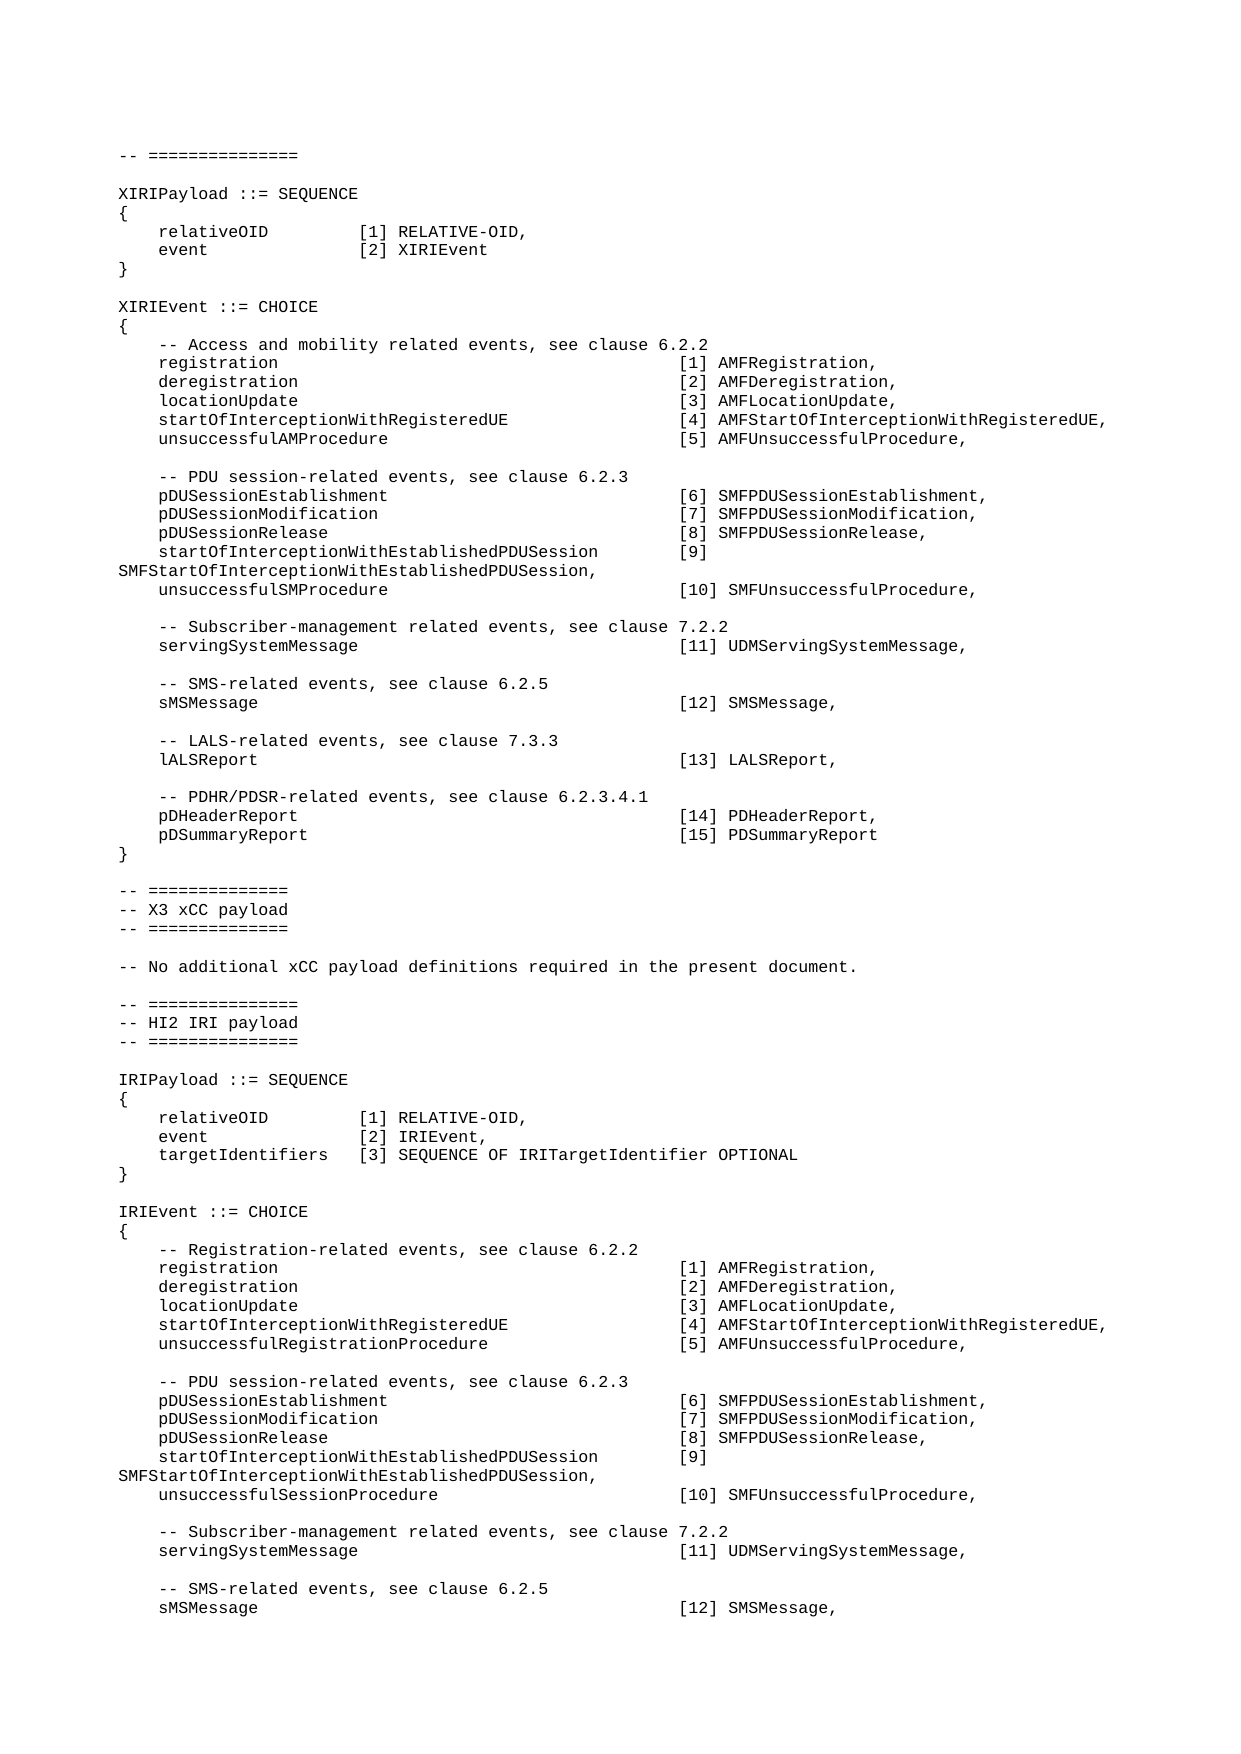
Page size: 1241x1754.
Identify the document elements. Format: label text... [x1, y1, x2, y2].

text unsuccessfulAMProcedure [5] AMFUnsuccessfulProcedure, [118, 431, 1122, 449]
text -- Registration-related events, see clause 6.2.2 [118, 1241, 1122, 1260]
text -- ============== [118, 921, 1122, 939]
text -- =============== [118, 1034, 1122, 1053]
text } [118, 845, 1122, 864]
text deregistration [2] AMFDeregistration, [118, 374, 1122, 393]
text -- =============== [118, 996, 1122, 1015]
text -- SMS-related events, see clause 6.2.5 [118, 676, 1122, 694]
text pDUSessionModification [7] SMFPDUSessionModification, [118, 1411, 1122, 1430]
text pDUSessionRelease [8] SMFPDUSessionRelease, [118, 1430, 1122, 1449]
text deregistration [2] AMFDeregistration, [118, 1279, 1122, 1298]
text lALSReport [13] LALSReport, [118, 751, 1122, 770]
text startOfInterceptionWithEstablishedPDUSession [9] SMFStartOfInterceptionWithEstablishedPDUSession, [118, 544, 1122, 581]
text pDUSessionRelease [8] SMFPDUSessionRelease, [118, 525, 1122, 544]
text -- =============== [118, 148, 1122, 167]
text XIRIPayload ::= SEQUENCE [118, 185, 1122, 204]
text -- PDHR/PDSR-related events, see clause 6.2.3.4.1 [118, 789, 1122, 808]
text -- PDU session-related events, see clause 6.2.3 [118, 468, 1122, 487]
text servingSystemMessage [11] UDMServingSystemMessage, [118, 638, 1122, 657]
text -- X3 xCC payload [118, 902, 1122, 921]
text -- Subscriber-management related events, see clause 7.2.2 [118, 619, 1122, 638]
text pDSummaryReport [15] PDSummaryReport [118, 826, 1122, 845]
text relativeOID [1] RELATIVE-OID, [118, 1109, 1122, 1128]
text unsuccessfulSessionProcedure [10] SMFUnsuccessfulProcedure, [118, 1486, 1122, 1505]
text -- SMS-related events, see clause 6.2.5 [118, 1581, 1122, 1599]
text -- LALS-related events, see clause 7.3.3 [118, 732, 1122, 751]
text -- ============== [118, 883, 1122, 902]
text XIRIEvent ::= CHOICE [118, 298, 1122, 317]
text relativeOID [1] RELATIVE-OID, [118, 223, 1122, 242]
text pDHeaderReport [14] PDHeaderReport, [118, 808, 1122, 826]
text unsuccessfulSMProcedure [10] SMFUnsuccessfulProcedure, [118, 581, 1122, 600]
text sMSMessage [12] SMSMessage, [118, 1599, 1122, 1618]
text -- Subscriber-management related events, see clause 7.2.2 [118, 1524, 1122, 1543]
text pDUSessionModification [7] SMFPDUSessionModification, [118, 506, 1122, 525]
text startOfInterceptionWithRegisteredUE [4] AMFStartOfInterceptionWithRegisteredUE, [118, 1317, 1122, 1336]
text { [118, 204, 1122, 223]
text startOfInterceptionWithRegisteredUE [4] AMFStartOfInterceptionWithRegisteredUE, [118, 412, 1122, 431]
text IRIPayload ::= SEQUENCE [118, 1072, 1122, 1090]
text { [118, 317, 1122, 336]
text registration [1] AMFRegistration, [118, 1260, 1122, 1279]
text sMSMessage [12] SMSMessage, [118, 694, 1122, 713]
text locationUpdate [3] AMFLocationUpdate, [118, 393, 1122, 412]
text targetIdentifiers [3] SEQUENCE OF IRITargetIdentifier OPTIONAL [118, 1147, 1122, 1166]
text pDUSessionEstablishment [6] SMFPDUSessionEstablishment, [118, 1392, 1122, 1411]
text IRIEvent ::= CHOICE [118, 1203, 1122, 1222]
text } [118, 1166, 1122, 1185]
text -- PDU session-related events, see clause 6.2.3 [118, 1373, 1122, 1392]
text pDUSessionEstablishment [6] SMFPDUSessionEstablishment, [118, 487, 1122, 506]
text -- Access and mobility related events, see clause 6.2.2 [118, 336, 1122, 355]
text } [118, 261, 1122, 280]
text { [118, 1222, 1122, 1241]
text servingSystemMessage [11] UDMServingSystemMessage, [118, 1543, 1122, 1562]
text unsuccessfulRegistrationProcedure [5] AMFUnsuccessfulProcedure, [118, 1336, 1122, 1354]
text { [118, 1090, 1122, 1109]
text event [2] IRIEvent, [118, 1128, 1122, 1147]
text event [2] XIRIEvent [118, 242, 1122, 261]
text startOfInterceptionWithEstablishedPDUSession [9] SMFStartOfInterceptionWithEstablishedPDUSession, [118, 1449, 1122, 1486]
text -- No additional xCC payload definitions required in the present document. [118, 958, 1122, 977]
text registration [1] AMFRegistration, [118, 355, 1122, 374]
text locationUpdate [3] AMFLocationUpdate, [118, 1298, 1122, 1317]
text -- HI2 IRI payload [118, 1015, 1122, 1034]
